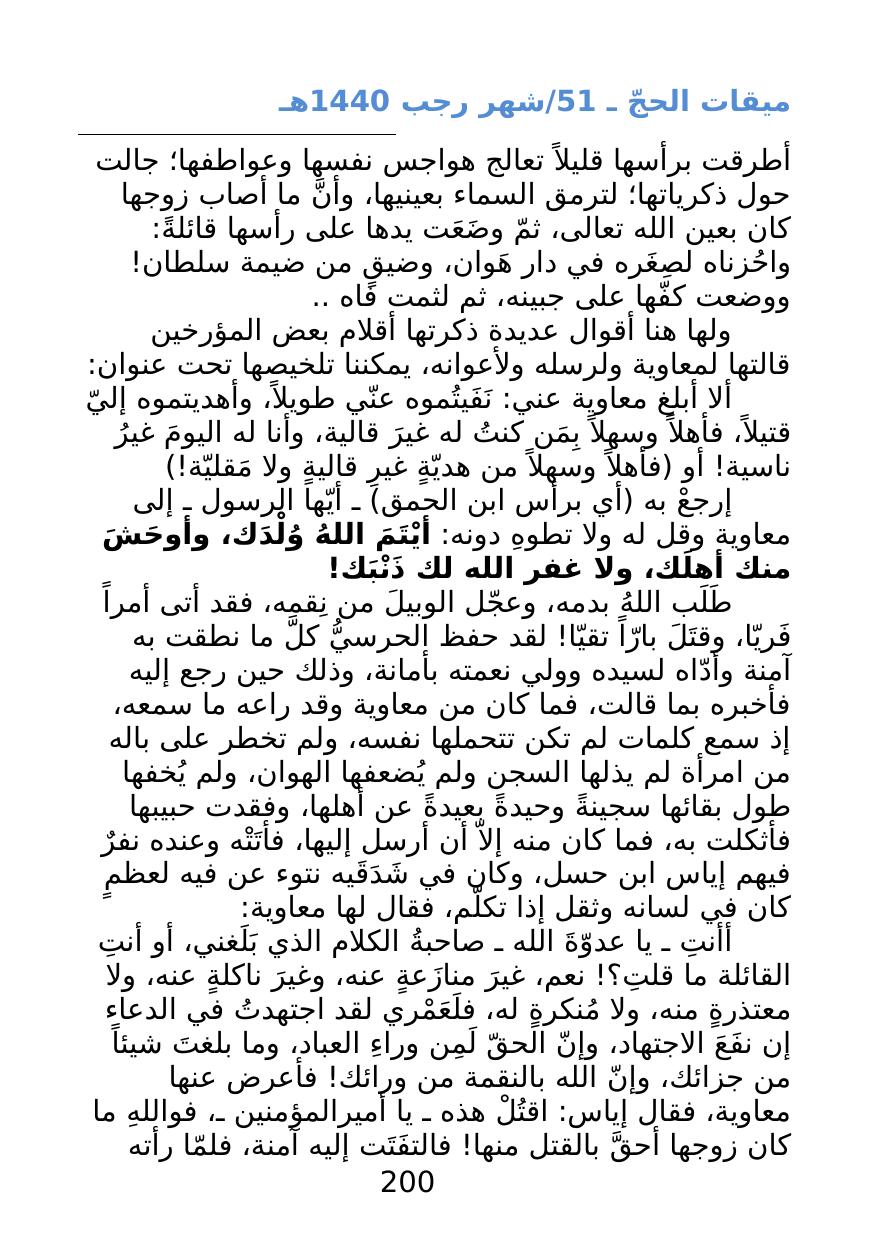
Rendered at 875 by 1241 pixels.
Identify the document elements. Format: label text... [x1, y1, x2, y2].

text ولها هنا أقوال عديدة ذكرتها أقلام بعض المؤرخين قالتها لمعاوية ولرسله ولأعوانه، يمكننا تلخيصها تحت عنوان: [83, 313, 791, 381]
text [83, 144, 791, 313]
text إرجعْ به (أي برأس ابن الحمق) ـ أيّها الرسول ـ إلى معاوية وقل له ولا تطوهِ دونه: أيْتَمَ اللهُ وُلْدَك، وأوحَشَ منك أهلَك، ولا غفر الله لك ذَنْبَك! [83, 483, 791, 585]
text ألا أبلغ معاوية عني: نَفَيتُموه عنّي طويلاً، وأهديتموه إليّ قتيلاً، فأهلاً وسهلاً بِمَن كنتُ له غيرَ قالية، وأنا له اليومَ غيرُ ناسية! أو (فأهلاً وسهلاً من هديّةٍ غير‌ِ قاليةٍ ولا مَقليّة!) [83, 381, 791, 483]
text طَلَب اللهُ بدمه، وعجّل الوبيلَ من نِقمه، فقد أتى أمراً فَريّا، وقتَلَ بارّاً تقيّا! لقد حفظ الحرسيُّ كلَّ ما نطقت به آمنة وأدّاه لسيده وولي نعمته بأمانة، وذلك حين رجع إليه فأخبره بما قالت، فما كان من معاوية وقد راعه ما سمعه، إذ سمع كلمات لم تكن تتحملها نفسه، ولم تخطر على باله من امرأة لم يذلها السجن ولم يُضعفها الهوان، ولم يُخفها طول بقائها سجينةً وحيدةً بعيدةً عن أهلها، وفقدت حبيبها فأثكلت به، فما كان منه إلاّ أن أرسل إليها، فأتَتْه وعنده نفرٌ فيهم إياس ابن حسل، وكان في شَدَقَيه نتوء عن فيه لعظمٍ كان في لسانه وثقل إذا تكلّم، فقال لها معاوية: [83, 585, 791, 925]
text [83, 925, 791, 1162]
